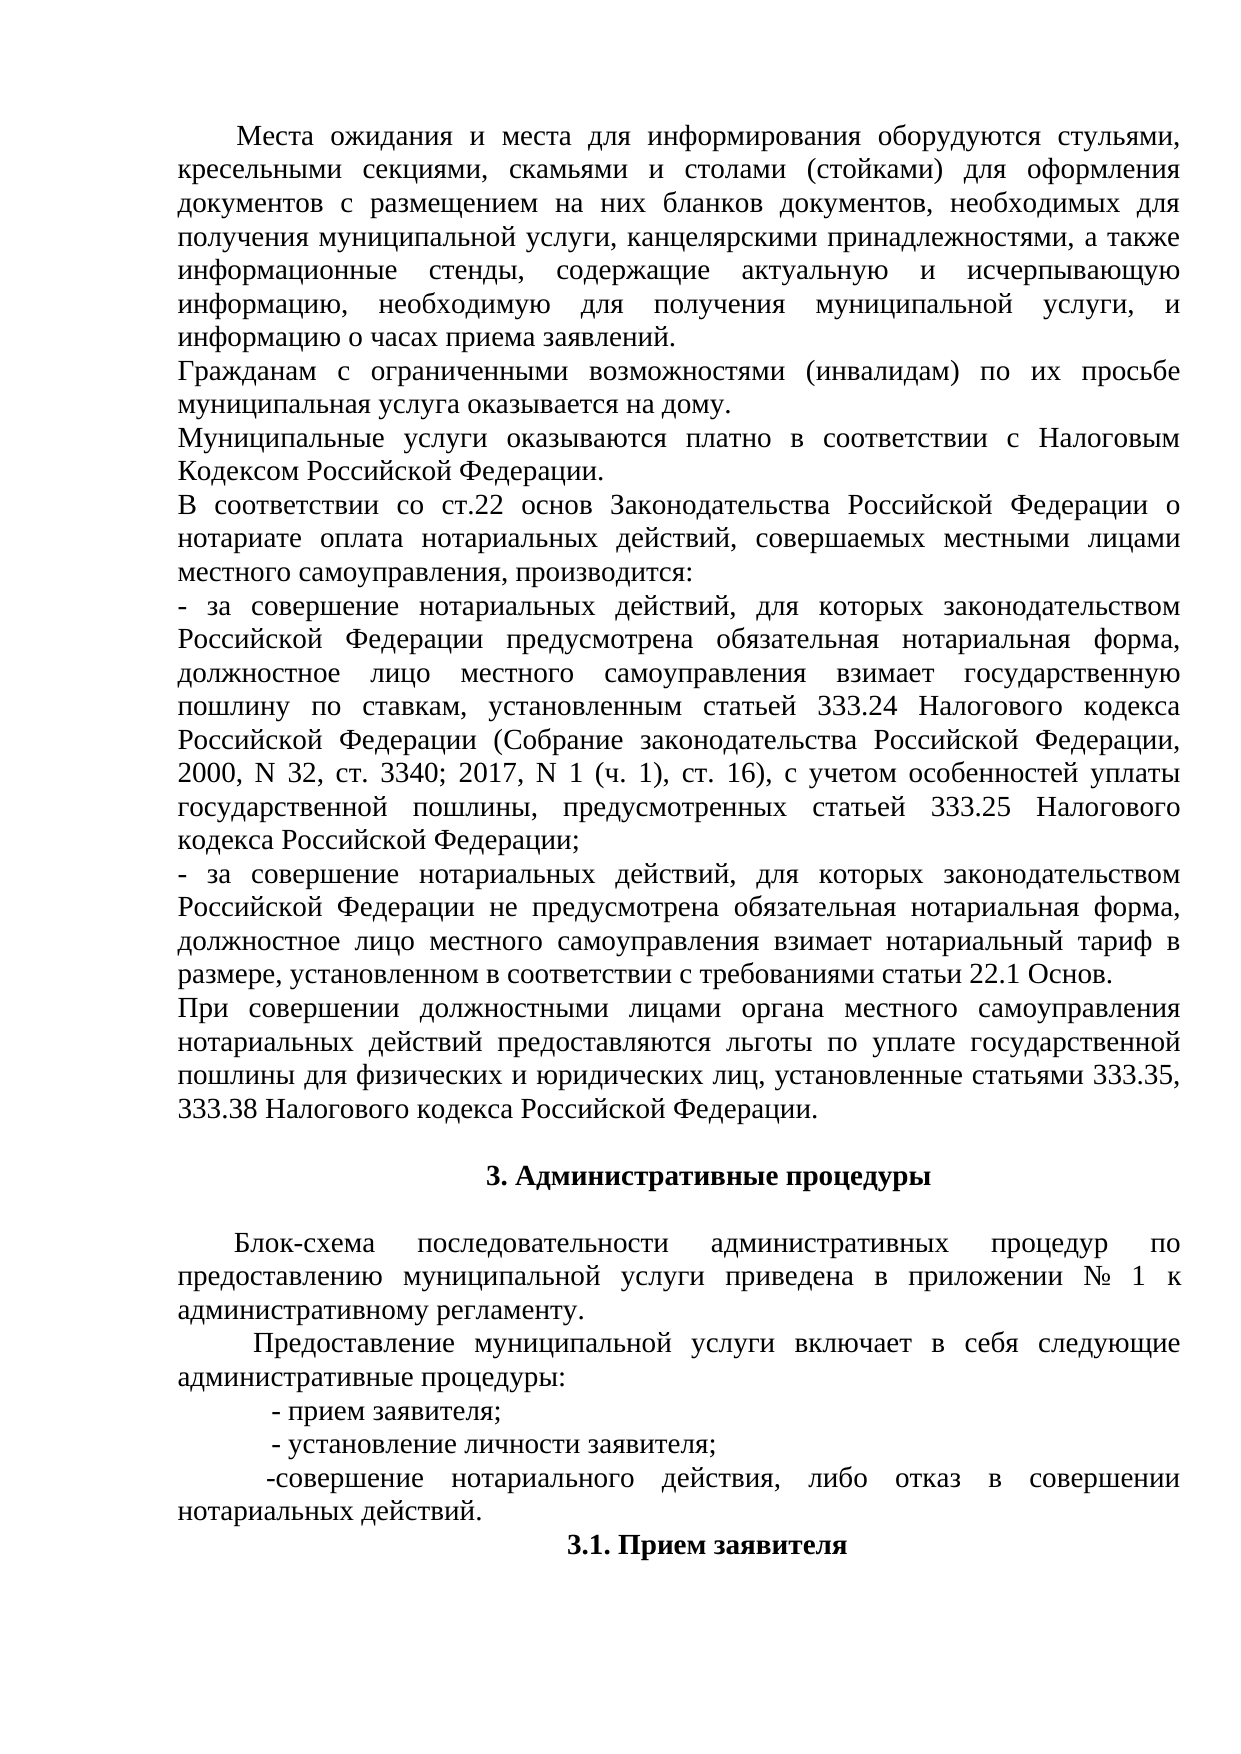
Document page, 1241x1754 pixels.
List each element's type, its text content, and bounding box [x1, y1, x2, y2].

text 3. Административные процедуры [177, 1158, 1181, 1191]
text Предоставление муниципальной услуги включает в себя следующие административные процедуры: [177, 1326, 1181, 1393]
text В соответствии со ст.22 основ Законодательства Российской Федерации о нотариате оплата нотариальных действий, совершаемых местными лицами местного самоуправления, производится: [177, 487, 1181, 588]
text Гражданам с ограниченными возможностями (инвалидам) по их просьбе муниципальная услуга оказывается на дому. [177, 353, 1181, 420]
text - установление личности заявителя; [177, 1426, 1181, 1460]
text Блок-схема последовательности административных процедур по предоставлению муниципальной услуги приведена в приложении № 1 к административному регламенту. [177, 1225, 1181, 1326]
text - прием заявителя; [177, 1393, 1181, 1426]
text Муниципальные услуги оказываются платно в соответствии с Налоговым Кодексом Российской Федерации. [177, 420, 1181, 487]
text При совершении должностными лицами органа местного самоуправления нотариальных действий предоставляются льготы по уплате государственной пошлины для физических и юридических лиц, установленные статьями 333.35, 333.38 Налогового кодекса Российской Федерации. [177, 990, 1181, 1124]
text - за совершение нотариальных действий, для которых законодательством Российской Федерации предусмотрена обязательная нотариальная форма, должностное лицо местного самоуправления взимает государственную пошлину по ставкам, установленным статьей 333.24 Налогового кодекса Российской Федерации (Собрание законодательства Российской Федерации, 2000, N 32, ст. 3340; 2017, N 1 (ч. 1), ст. 16), с учетом особенностей уплаты государственной пошлины, предусмотренных статьей 333.25 Налогового кодекса Российской Федерации; [177, 588, 1181, 856]
text Места ожидания и места для информирования оборудуются стульями, кресельными секциями, скамьями и столами (стойками) для оформления документов с размещением на них бланков документов, необходимых для получения муниципальной услуги, канцелярскими принадлежностями, а также информационные стенды, содержащие актуальную и исчерпывающую информацию, необходимую для получения муниципальной услуги, и информацию о часах приема заявлений. [177, 118, 1181, 353]
text -совершение нотариального действия, либо отказ в совершении нотариальных действий. [177, 1460, 1181, 1527]
text 3.1. Прием заявителя [177, 1527, 1181, 1560]
text - за совершение нотариальных действий, для которых законодательством Российской Федерации не предусмотрена обязательная нотариальная форма, должностное лицо местного самоуправления взимает нотариальный тариф в размере, установленном в соответствии с требованиями статьи 22.1 Основ. [177, 856, 1181, 990]
